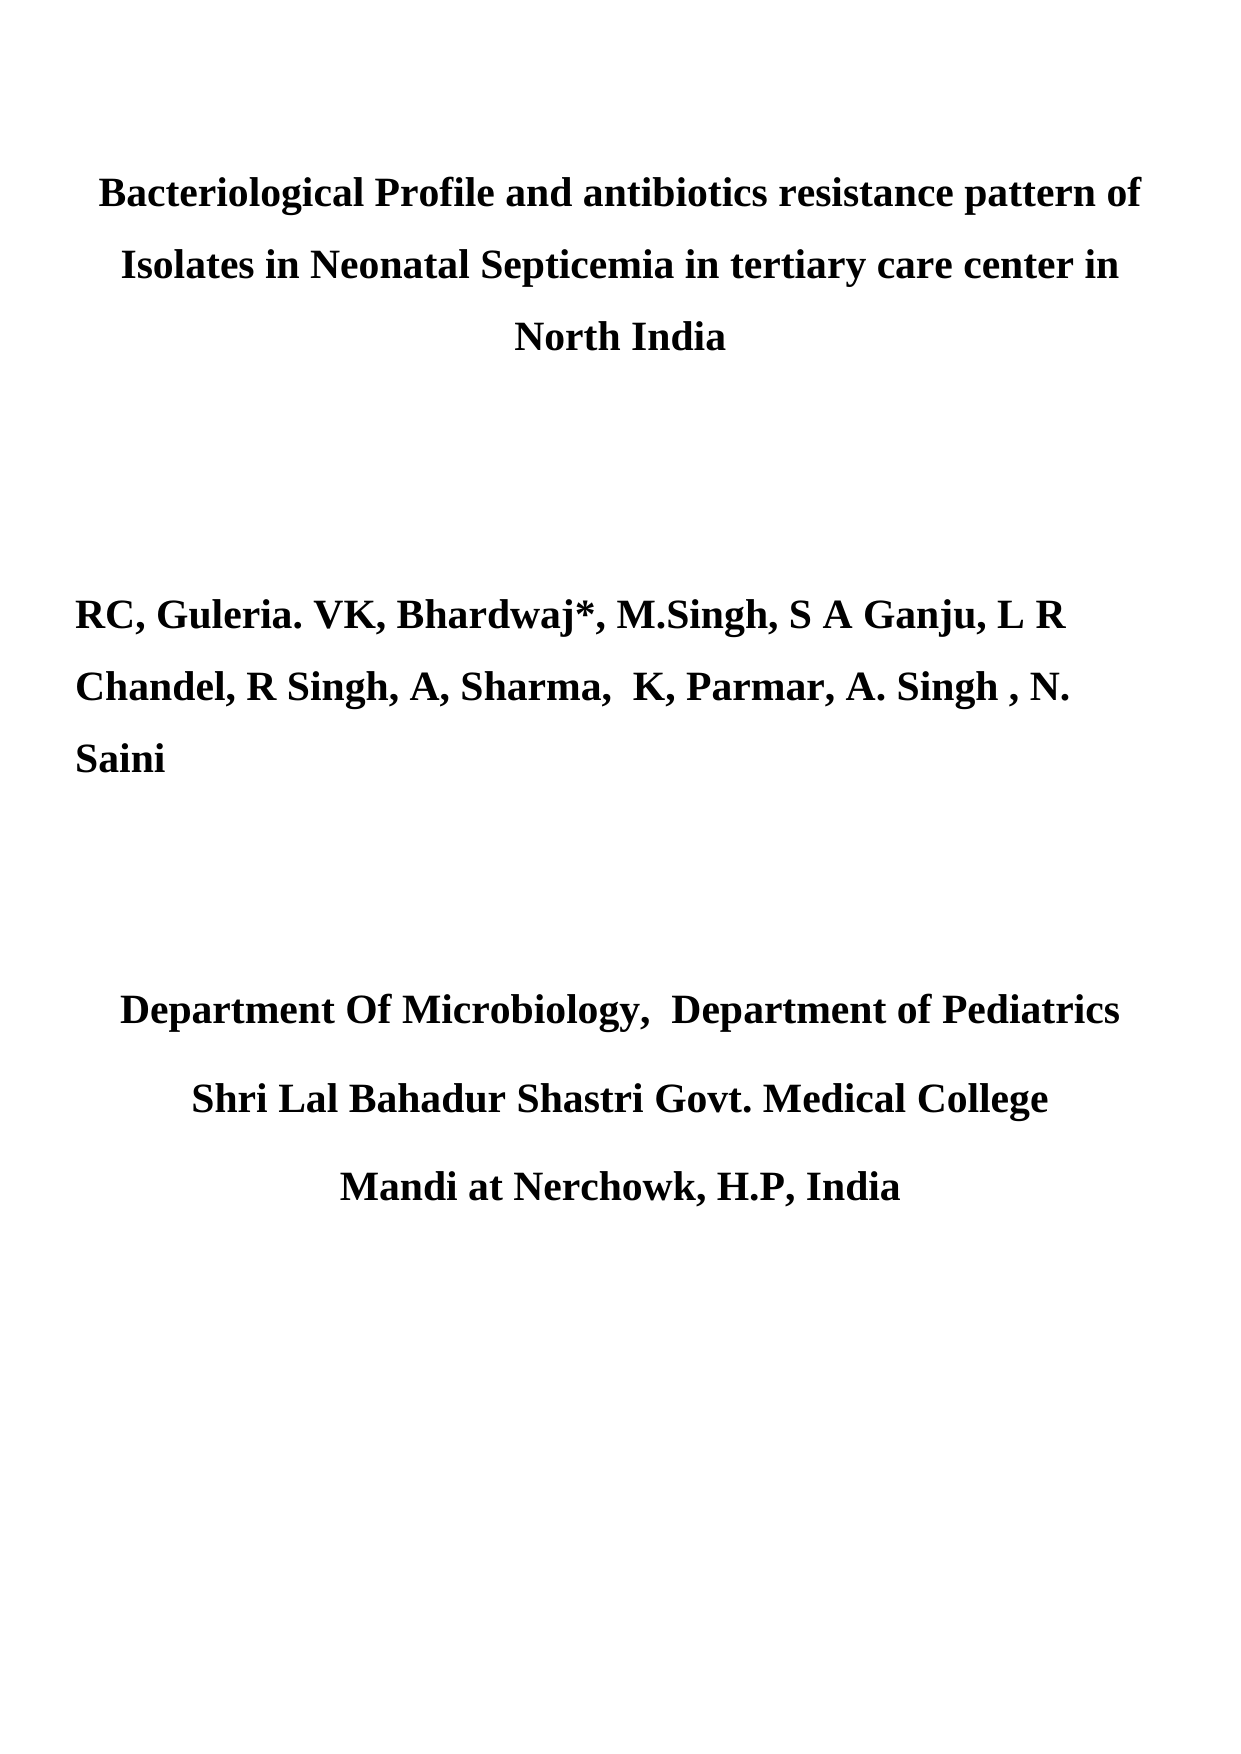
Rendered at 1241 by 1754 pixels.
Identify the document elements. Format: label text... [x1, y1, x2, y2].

text Department Of Microbiology, Department of Pediatrics [75, 984, 1165, 1032]
text Bacteriological Profile and antibiotics resistance pattern of Isolates in Neonatal Septicemia in tertiary care center in North India [75, 168, 1165, 359]
text Mandi at Nerchowk, H.P, India [75, 1162, 1165, 1209]
text RC, Guleria. VK, Bhardwaj*, M.Singh, S A Ganju, L R Chandel, R Singh, A, Sharma, K, Parmar, A. Singh , N. Saini [75, 589, 1165, 781]
text Shri Lal Bahadur Shastri Govt. Medical College [75, 1073, 1165, 1121]
